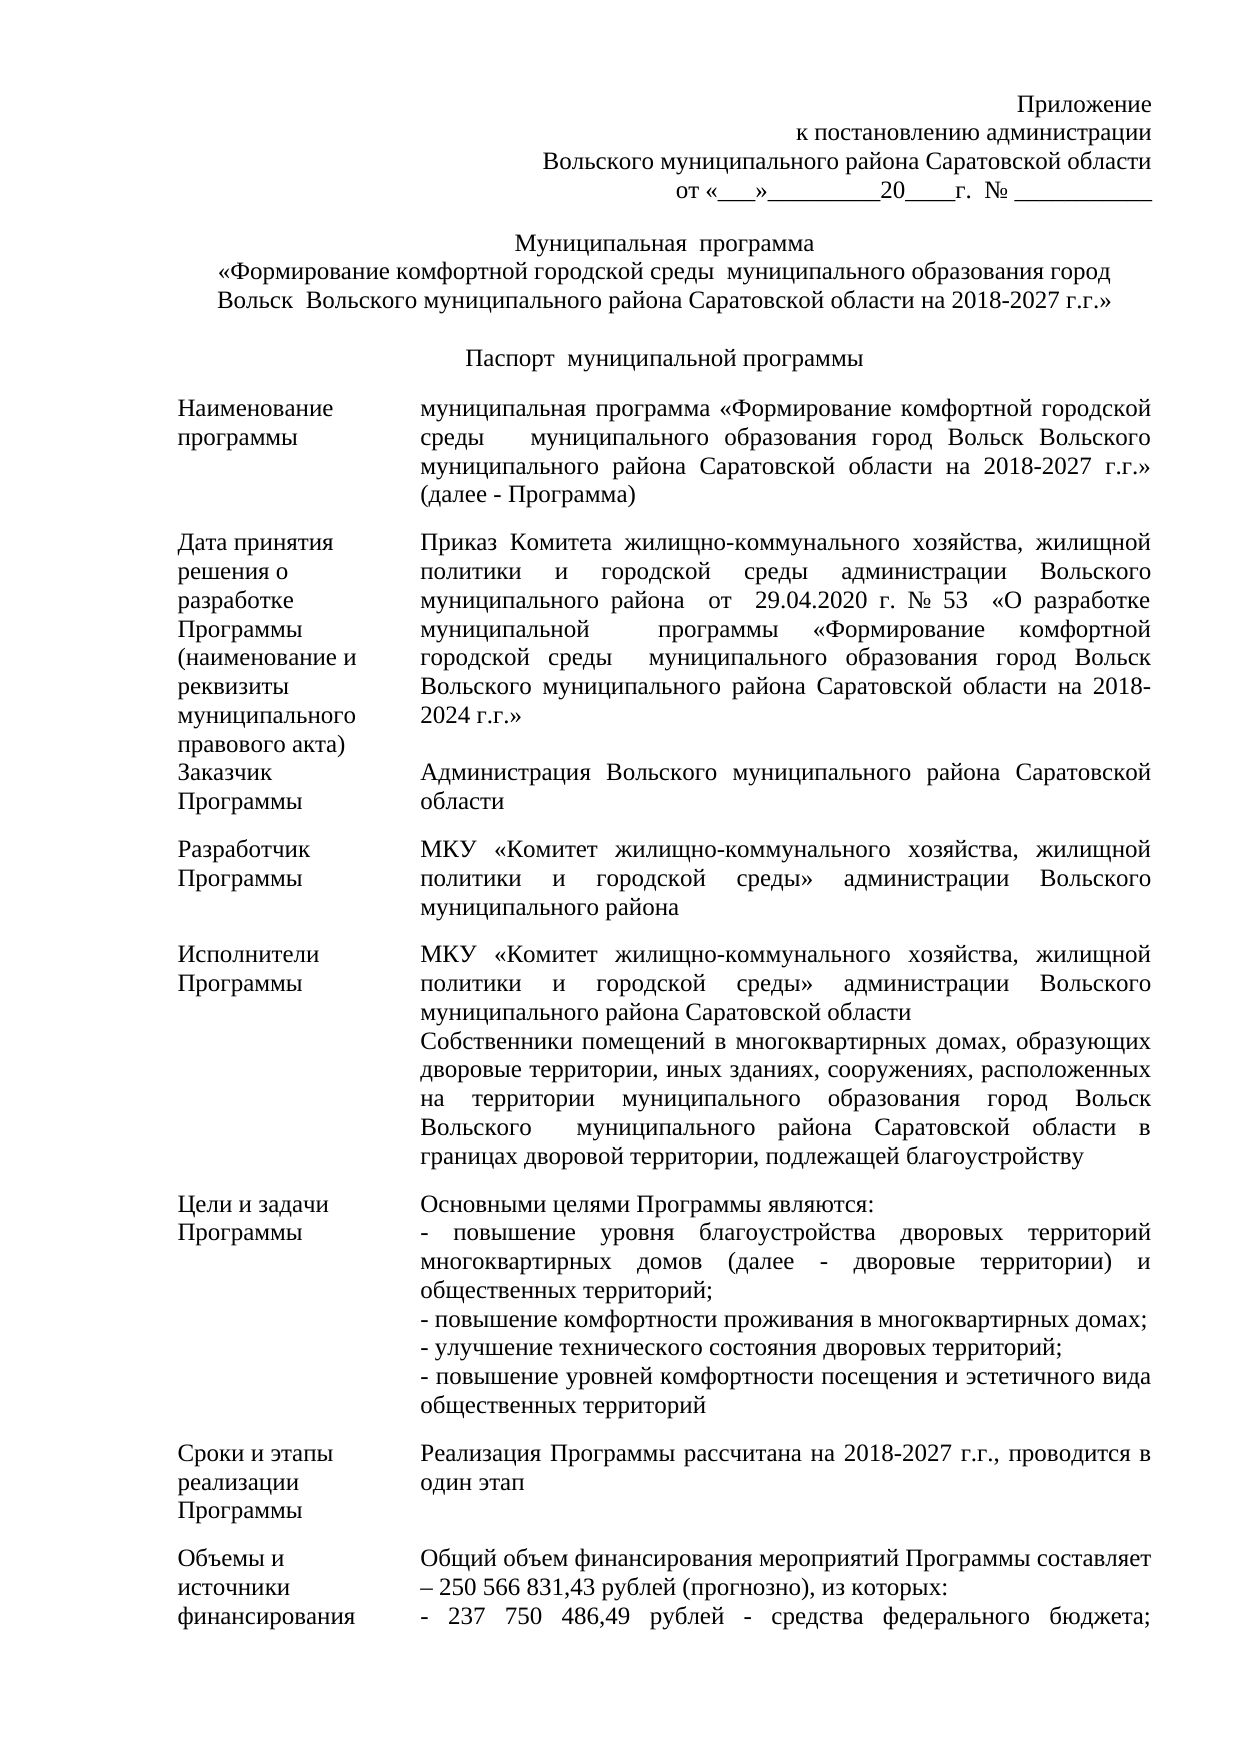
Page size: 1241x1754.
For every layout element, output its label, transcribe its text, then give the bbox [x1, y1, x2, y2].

table_cell Приказ Комитета жилищно-коммунального хозяйства, жилищной политики и городской среды администрации Вольского муниципального района от 29.04.2020 г. № 53 «О разработке муниципальной программы «Формирование комфортной городской среды муниципального образования город Вольск Вольского муниципального района Саратовской области на 2018-2024 г.г.» [409, 528, 1163, 757]
title Приложение [177, 89, 1152, 117]
table_cell Администрация Вольского муниципального района Саратовской области [409, 758, 1163, 834]
table_cell Разработчик Программы [166, 834, 409, 939]
table_header муниципальная программа «Формирование комфортной городской среды муниципального образования город Вольск Вольского муниципального района Саратовской области на 2018-2027 г.г.» (далее - Программа) [409, 393, 1163, 527]
text Муниципальная программа [177, 228, 1152, 256]
table_cell Заказчик Программы [166, 758, 409, 834]
table_cell Основными целями Программы являются: - повышение уровня благоустройства дворовых территорий многоквартирных домов (далее - дворовые территории) и общественных территорий; - повышение комфортности проживания в многоквартирных домах; - улучшение технического состояния дворовых территорий; - повышение уровней комфортности посещения и эстетичного вида общественных территорий [409, 1189, 1163, 1438]
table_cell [409, 1543, 1163, 1629]
table_cell Реализация Программы рассчитана на 2018-2027 г.г., проводится в один этап [409, 1438, 1163, 1543]
table_cell Цели и задачи Программы [166, 1189, 409, 1438]
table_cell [166, 1543, 409, 1629]
table_header Наименование программы [166, 393, 409, 527]
text «Формирование комфортной городской среды муниципального образования город Вольск Вольского муниципального района Саратовской области на 2018-2027 г.г.» [177, 256, 1152, 314]
table_cell МКУ «Комитет жилищно-коммунального хозяйства, жилищной политики и городской среды» администрации Вольского муниципального района Саратовской области Собственники помещений в многоквартирных домах, образующих дворовые территории, иных зданиях, сооружениях, расположенных на территории муниципального образования город Вольск Вольского муниципального района Саратовской области в границах дворовой территории, подлежащей благоустройству [409, 940, 1163, 1189]
table_cell МКУ «Комитет жилищно-коммунального хозяйства, жилищной политики и городской среды» администрации Вольского муниципального района [409, 834, 1163, 939]
text Паспорт муниципальной программы [177, 343, 1152, 371]
title к постановлению администрации [177, 117, 1152, 146]
table_cell Исполнители Программы [166, 940, 409, 1189]
table_cell Дата принятия решения о разработке Программы (наименование и реквизиты муниципального правового акта) [166, 528, 409, 757]
table_cell Сроки и этапы реализации Программы [166, 1438, 409, 1543]
title Вольского муниципального района Саратовской области [177, 146, 1152, 175]
title от «___»_________20____г. № ___________ [177, 175, 1152, 204]
